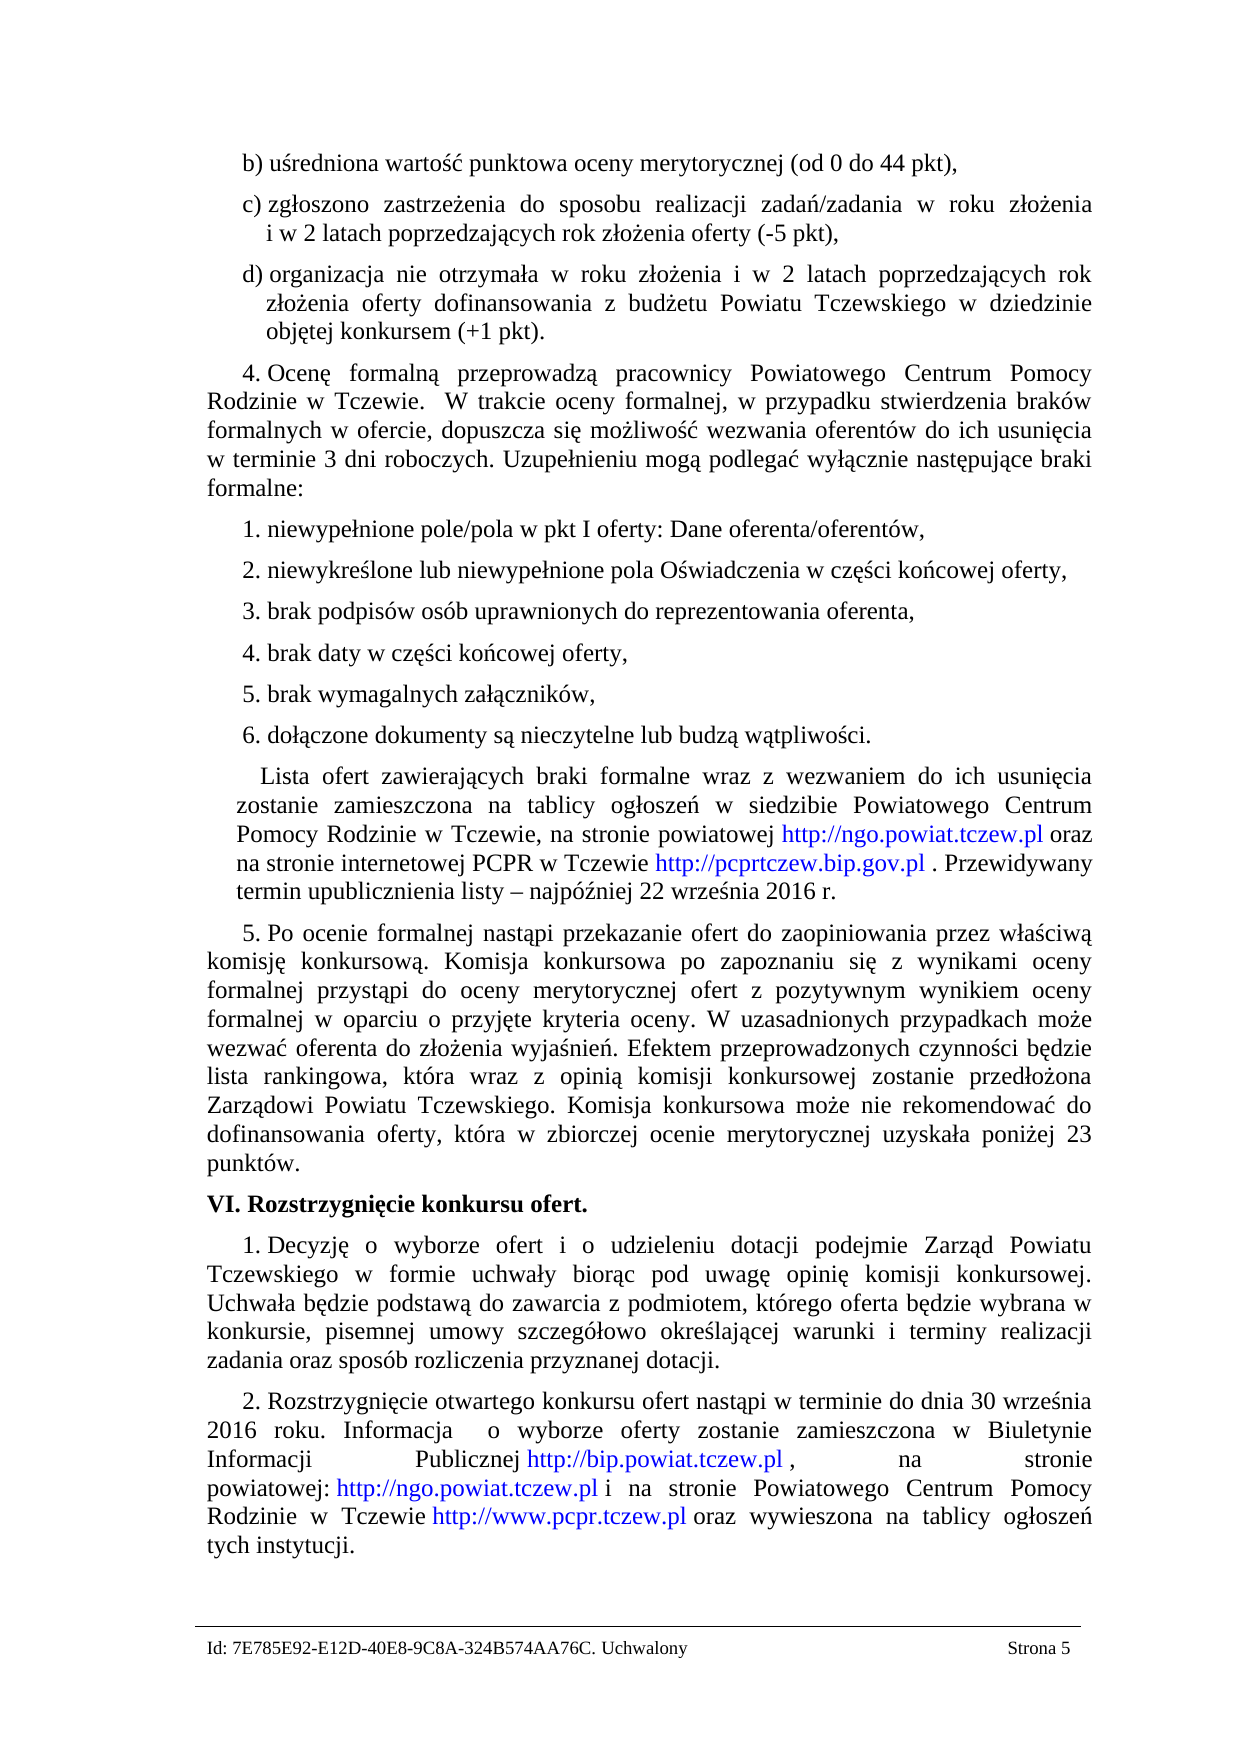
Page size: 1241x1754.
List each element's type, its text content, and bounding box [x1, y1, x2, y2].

text 5. Po ocenie formalnej nastąpi przekazanie ofert do zaopiniowania przez właściwą komisję konkursową. Komisja konkursowa po zapoznaniu się z wynikami oceny formalnej przystąpi do oceny merytorycznej ofert z pozytywnym wynikiem oceny formalnej w oparciu o przyjęte kryteria oceny. W uzasadnionych przypadkach może wezwać oferenta do złożenia wyjaśnień. Efektem przeprowadzonych czynności będzie lista rankingowa, która wraz z opinią komisji konkursowej zostanie przedłożona Zarządowi Powiatu Tczewskiego. Komisja konkursowa może nie rekomendować do dofinansowania oferty, która w zbiorczej ocenie merytorycznej uzyskała poniżej 23 punktów. [207, 918, 1093, 1176]
text Lista ofert zawierających braki formalne wraz z wezwaniem do ich usunięcia zostanie zamieszczona na tablicy ogłoszeń w siedzibie Powiatowego Centrum Pomocy Rodzinie w Tczewie, na stronie powiatowej http://ngo.powiat.tczew.pl oraz na stronie internetowej PCPR w Tczewie http://pcprtczew.bip.gov.pl . Przewidywany termin upublicznienia listy – najpóźniej 22 września 2016 r. [236, 761, 1093, 905]
text VI. Rozstrzygnięcie konkursu ofert. [207, 1189, 1093, 1218]
text 2. niewykreślone lub niewypełnione pola Oświadczenia w części końcowej oferty, [207, 555, 1093, 584]
text b) uśredniona wartość punktowa oceny merytorycznej (od 0 do 44 pkt), [242, 148, 1093, 176]
text 2. Rozstrzygnięcie otwartego konkursu ofert nastąpi w terminie do dnia 30 września 2016 roku. Informacja o wyborze oferty zostanie zamieszczona w Biuletynie Informacji Publicznej http://bip.powiat.tczew.pl , na stronie powiatowej: http://ngo.powiat.tczew.pl i na stronie Powiatowego Centrum Pomocy Rodzinie w Tczewie http://www.pcpr.tczew.pl oraz wywieszona na tablicy ogłoszeń tych instytucji. [207, 1386, 1093, 1559]
text 1. Decyzję o wyborze ofert i o udzieleniu dotacji podejmie Zarząd Powiatu Tczewskiego w formie uchwały biorąc pod uwagę opinię komisji konkursowej. Uchwała będzie podstawą do zawarcia z podmiotem, którego oferta będzie wybrana w konkursie, pisemnej umowy szczegółowo określającej warunki i terminy realizacji zadania oraz sposób rozliczenia przyznanej dotacji. [207, 1230, 1093, 1374]
text 6. dołączone dokumenty są nieczytelne lub budzą wątpliwości. [207, 720, 1093, 749]
text 5. brak wymagalnych załączników, [207, 679, 1093, 708]
text 4. Ocenę formalną przeprowadzą pracownicy Powiatowego Centrum Pomocy Rodzinie w Tczewie. W trakcie oceny formalnej, w przypadku stwierdzenia braków formalnych w ofercie, dopuszcza się możliwość wezwania oferentów do ich usunięcia w terminie 3 dni roboczych. Uzupełnieniu mogą podlegać wyłącznie następujące braki formalne: [207, 358, 1093, 501]
text 3. brak podpisów osób uprawnionych do reprezentowania oferenta, [207, 596, 1093, 625]
text 4. brak daty w części końcowej oferty, [207, 638, 1093, 666]
text d) organizacja nie otrzymała w roku złożenia i w 2 latach poprzedzających rok złożenia oferty dofinansowania z budżetu Powiatu Tczewskiego w dziedzinie objętej konkursem (+1 pkt). [242, 259, 1093, 345]
text c) zgłoszono zastrzeżenia do sposobu realizacji zadań/zadania w roku złożenia i w 2 latach poprzedzających rok złożenia oferty (-5 pkt), [242, 189, 1093, 246]
text 1. niewypełnione pole/pola w pkt I oferty: Dane oferenta/oferentów, [207, 514, 1093, 543]
